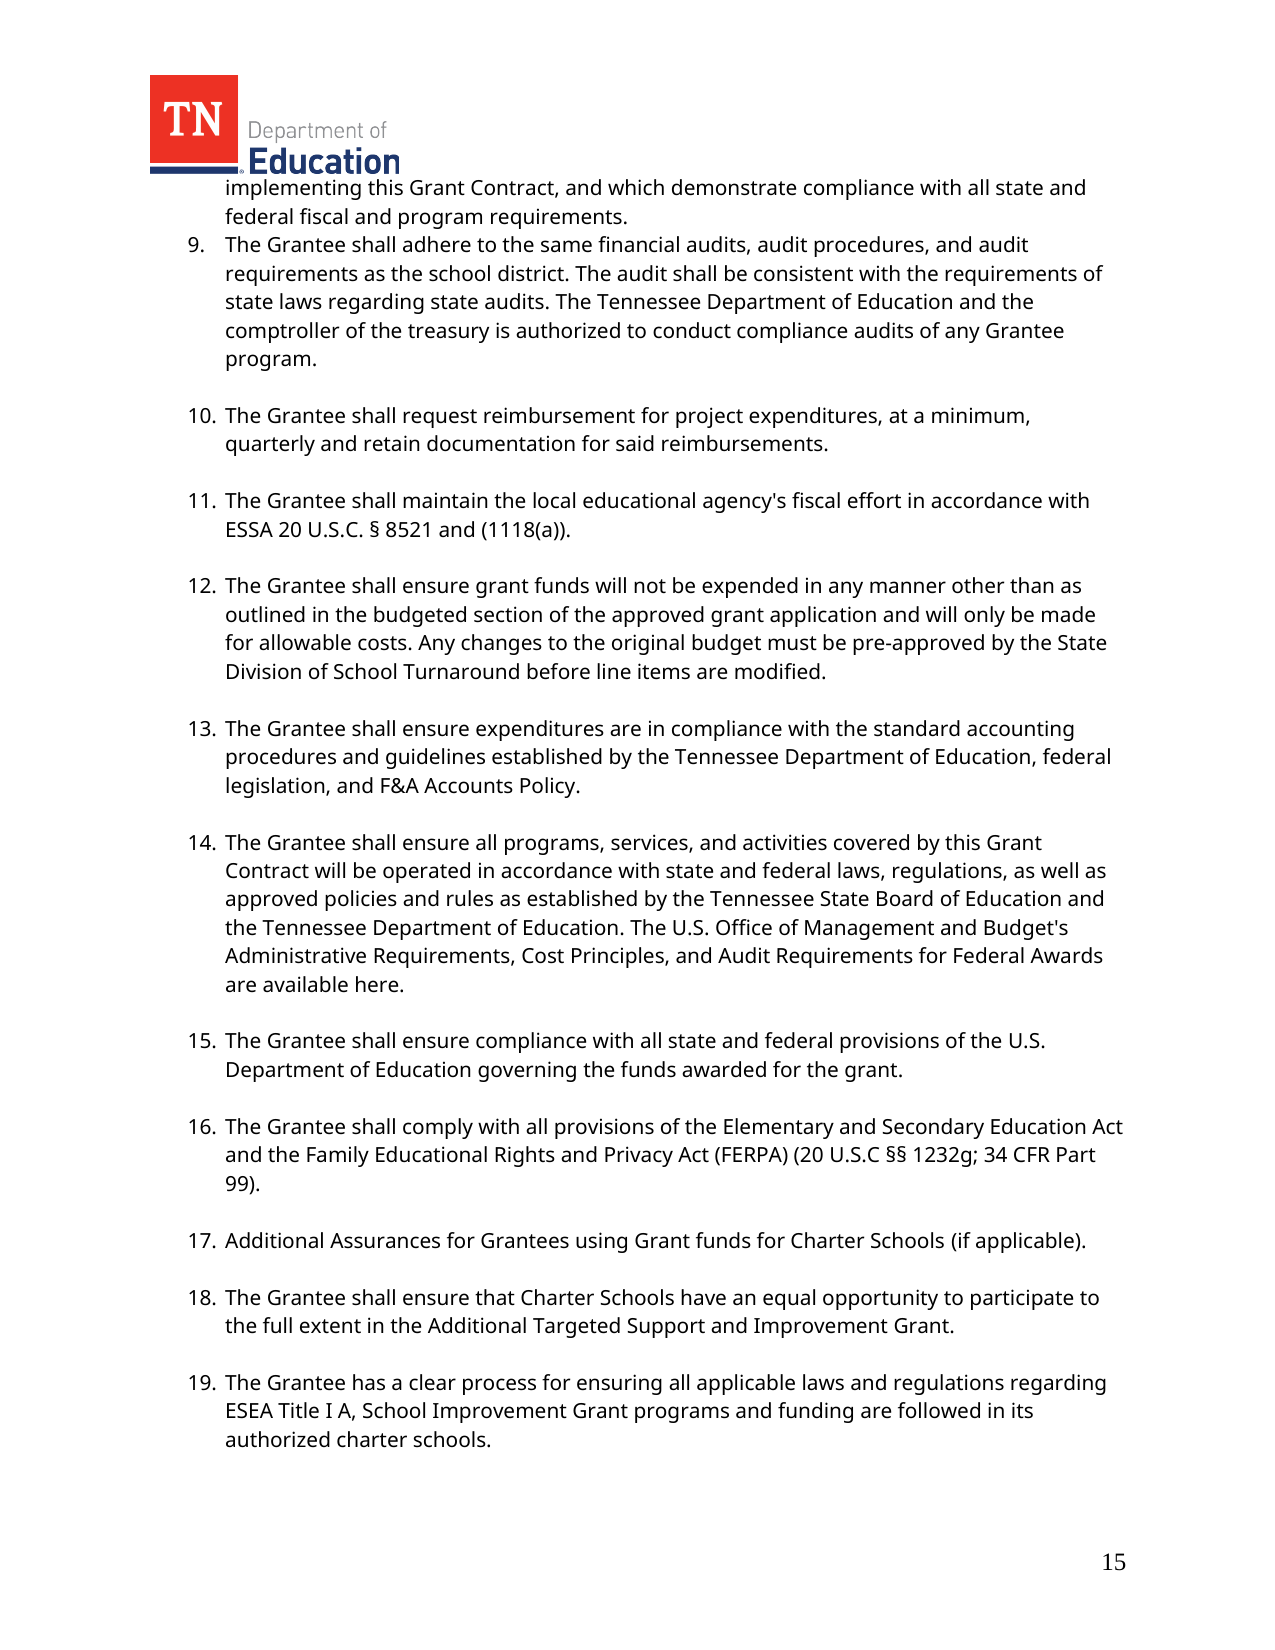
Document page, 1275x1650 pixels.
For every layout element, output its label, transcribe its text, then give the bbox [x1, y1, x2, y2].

list The Grantee has a clear process for ensuring all applicable laws and regulations regarding ESEA Title I A, School Improvement Grant programs and funding are followed in its authorized charter schools. [187, 1368, 1125, 1453]
list The Grantee shall comply with all provisions of the Elementary and Secondary Education Act and the Family Educational Rights and Privacy Act (FERPA) (20 U.S.C §§ 1232g; 34 CFR Part 99). [187, 1112, 1125, 1197]
list The Grantee shall ensure grant funds will not be expended in any manner other than as outlined in the budgeted section of the approved grant application and will only be made for allowable costs. Any changes to the original budget must be pre-approved by the State Division of School Turnaround before line items are modified. [187, 572, 1125, 685]
list The Grantee shall request reimbursement for project expenditures, at a minimum, quarterly and retain documentation for said reimbursements. [187, 401, 1125, 458]
list The Grantee shall ensure that Charter Schools have an equal opportunity to participate to the full extent in the Additional Targeted Support and Improvement Grant. [187, 1283, 1125, 1339]
list The Grantee shall ensure compliance with all state and federal provisions of the U.S. Department of Education governing the funds awarded for the grant. [187, 1027, 1125, 1083]
list The Grantee shall ensure expenditures are in compliance with the standard accounting procedures and guidelines established by the Tennessee Department of Education, federal legislation, and F&A Accounts Policy. [187, 714, 1125, 799]
list The Grantee shall maintain the local educational agency's fiscal effort in accordance with ESSA 20 U.S.C. § 8521 and (1118(a)). [187, 486, 1125, 543]
list The Grantee shall ensure all programs, services, and activities covered by this Grant Contract will be operated in accordance with state and federal laws, regulations, as well as approved policies and rules as established by the Tennessee State Board of Education and the Tennessee Department of Education. The U.S. Office of Management and Budget's Administrative Requirements, Cost Principles, and Audit Requirements for Federal Awards are available here. [187, 828, 1125, 998]
list Additional Assurances for Grantees using Grant funds for Charter Schools (if applicable). [187, 1226, 1125, 1254]
picture [150, 75, 399, 174]
list The Grantee shall adhere to the same financial audits, audit procedures, and audit requirements as the school district. The audit shall be consistent with the requirements of state laws regarding state audits. The Tennessee Department of Education and the comptroller of the treasury is authorized to conduct compliance audits of any Grantee program. [187, 230, 1125, 373]
